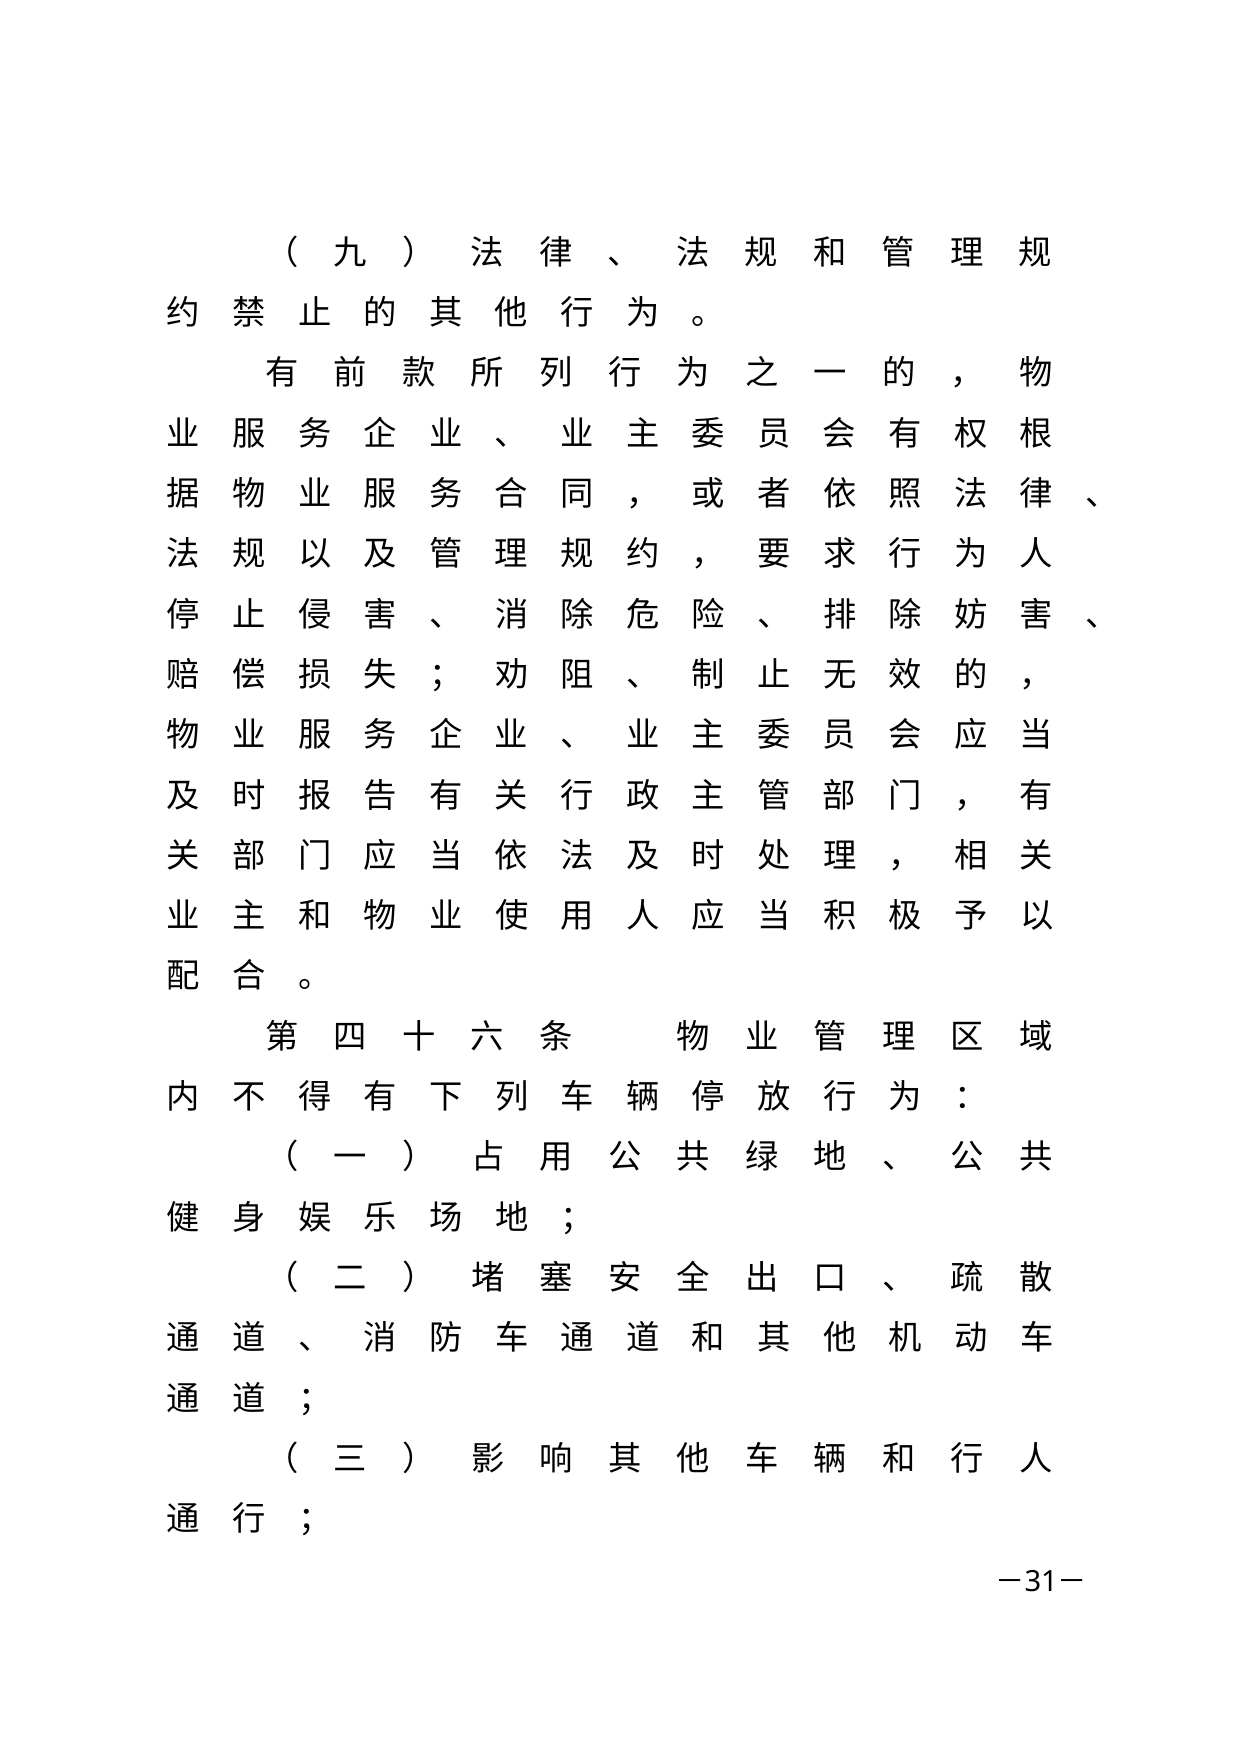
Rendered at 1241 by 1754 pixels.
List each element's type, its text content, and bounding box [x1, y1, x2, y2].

text （一）占用公共绿地、公共健身娱乐场地； [167, 1124, 1085, 1245]
text （二）堵塞安全出口、疏散通道、消防车通道和其他机动车通道； [167, 1245, 1085, 1426]
text （九）法律、法规和管理规约禁止的其他行为。 [167, 219, 1085, 340]
text （三）影响其他车辆和行人通行； [167, 1426, 1085, 1546]
text 有前款所列行为之一的，物业服务企业、业主委员会有权根据物业服务合同，或者依照法律、法规以及管理规约，要求行为人停止侵害、消除危险、排除妨害、赔偿损失；劝阻、制止无效的，物业服务企业、业主委员会应当及时报告有关行政主管部门，有关部门应当依法及时处理，相关业主和物业使用人应当积极予以配合。 [167, 340, 1085, 1003]
text 第四十六条 物业管理区域内不得有下列车辆停放行为： [167, 1003, 1085, 1124]
